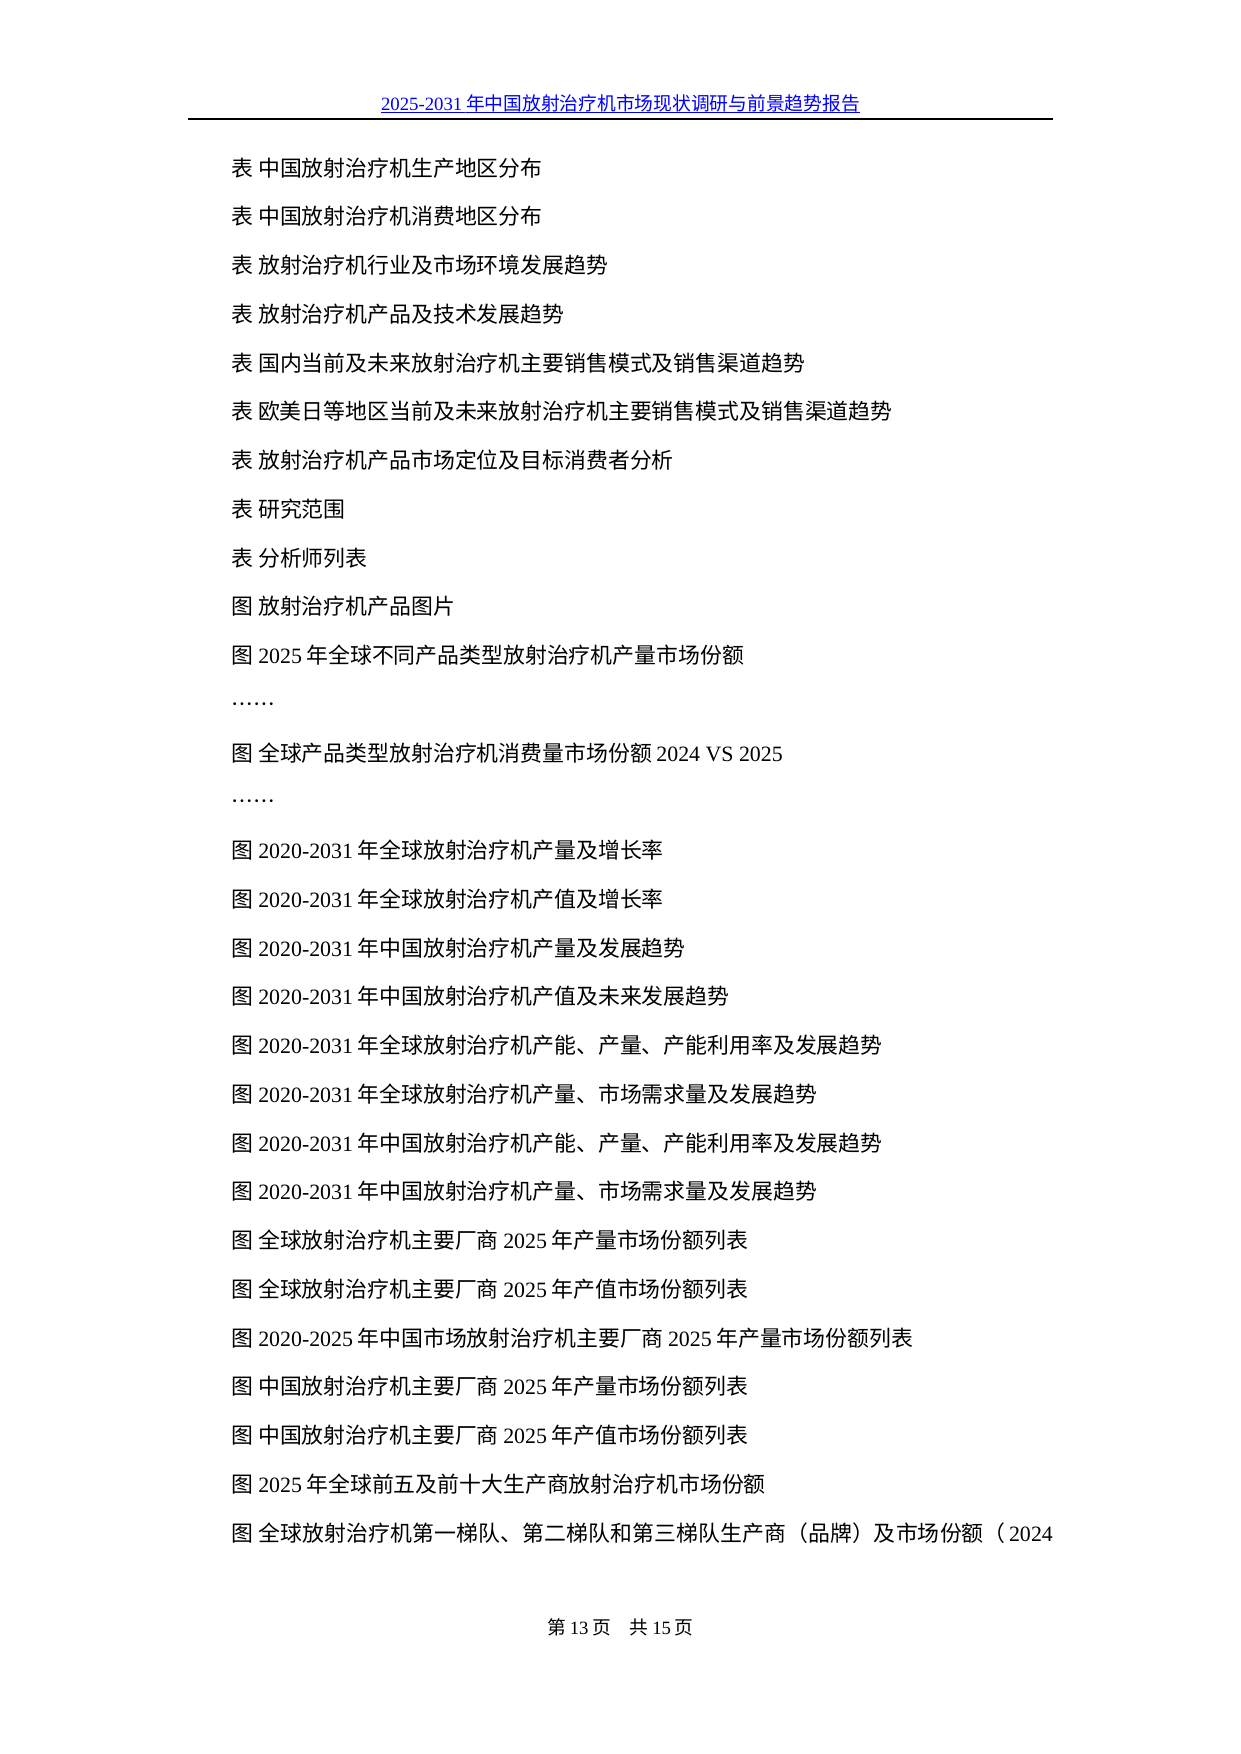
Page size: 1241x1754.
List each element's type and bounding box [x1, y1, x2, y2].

text [187, 150, 1053, 1548]
